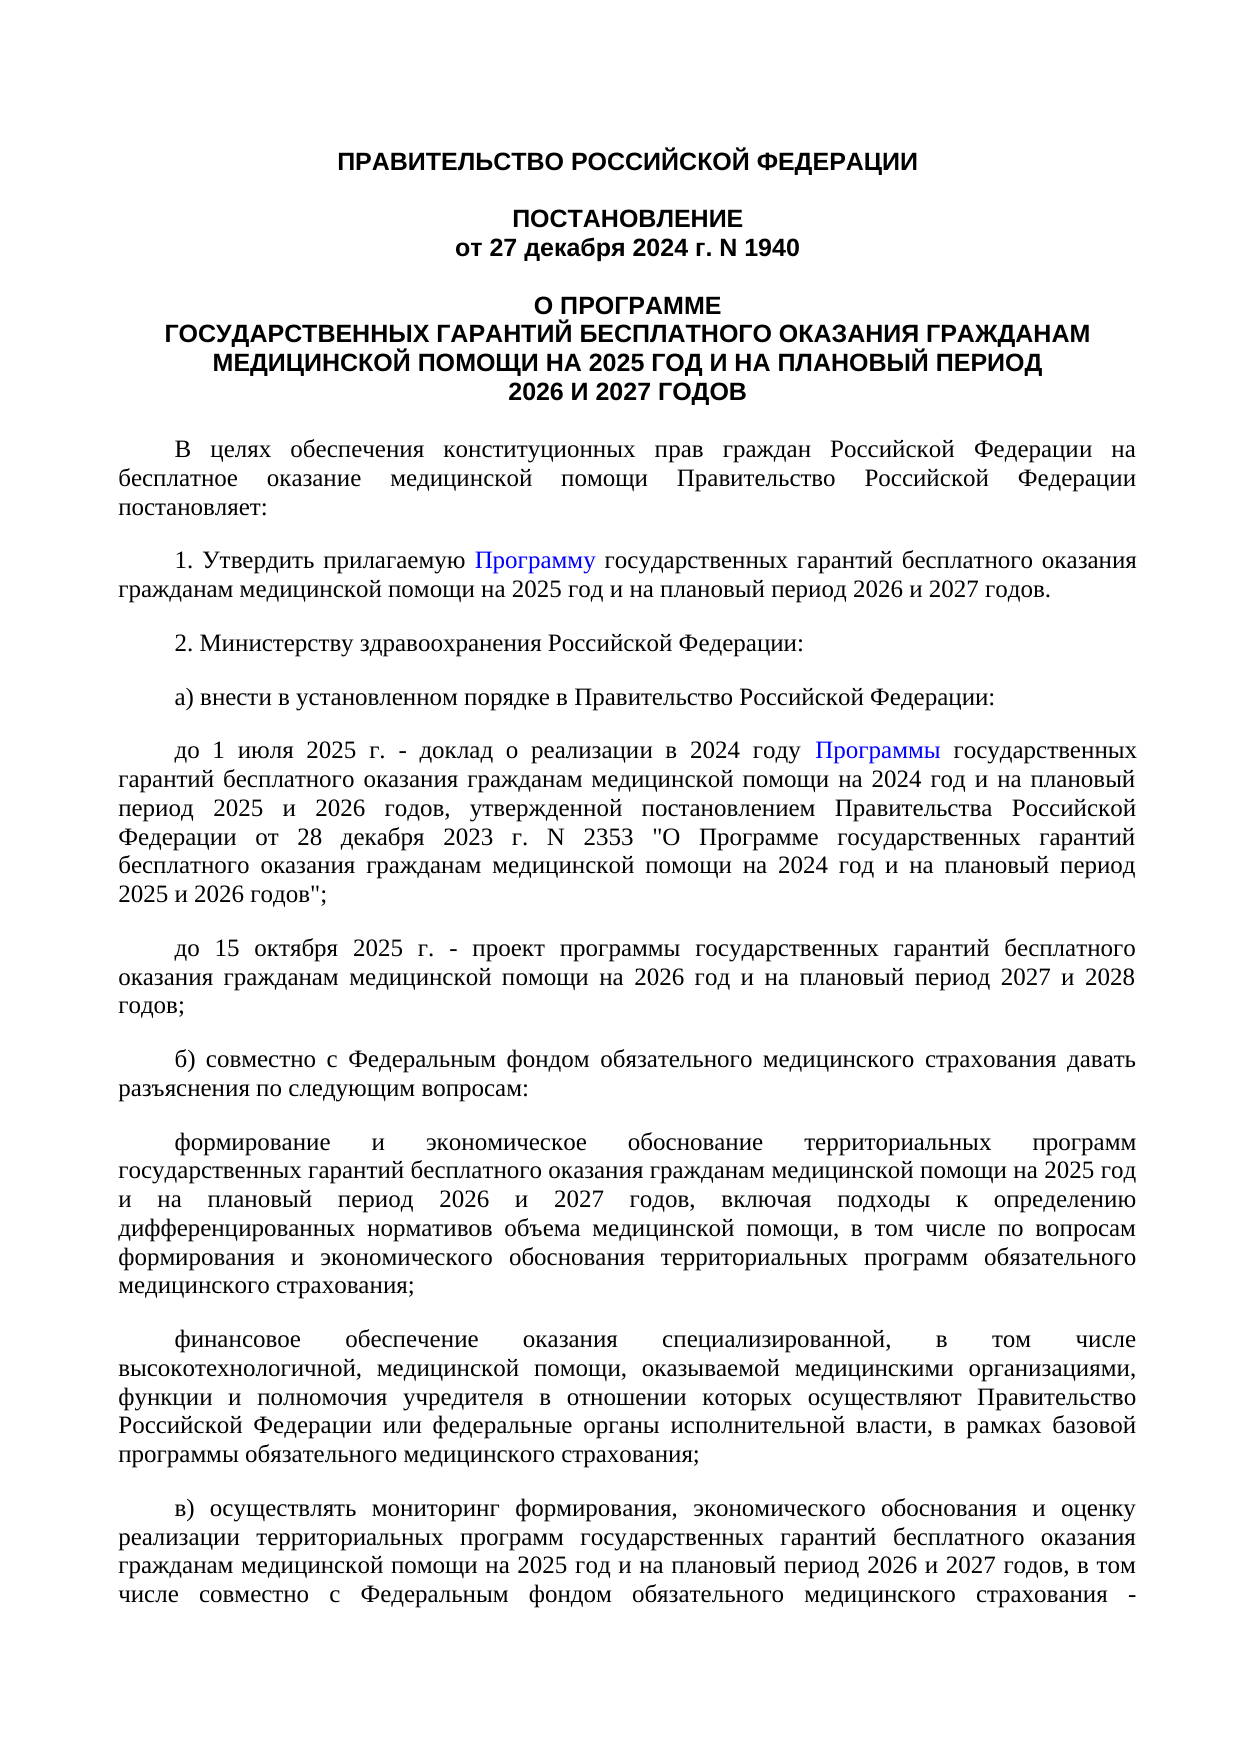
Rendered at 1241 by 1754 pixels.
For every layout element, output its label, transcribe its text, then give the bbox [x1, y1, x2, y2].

text до 1 июля 2025 г. - доклад о реализации в 2024 году Программы государственных гарантий бесплатного оказания гражданам медицинской помощи на 2024 год и на плановый период 2025 и 2026 годов, утвержденной постановлением Правительства Российской Федерации от 28 декабря 2023 г. N 2353 "О Программе государственных гарантий бесплатного оказания гражданам медицинской помощи на 2024 год и на плановый период 2025 и 2026 годов"; [118, 736, 1137, 908]
title О ПРОГРАММЕ [118, 291, 1137, 319]
text до 15 октября 2025 г. - проект программы государственных гарантий бесплатного оказания гражданам медицинской помощи на 2026 год и на плановый период 2027 и 2028 годов; [118, 933, 1137, 1019]
title ПОСТАНОВЛЕНИЕ [118, 204, 1137, 233]
text формирование и экономическое обоснование территориальных программ государственных гарантий бесплатного оказания гражданам медицинской помощи на 2025 год и на плановый период 2026 и 2027 годов, включая подходы к определению дифференцированных нормативов объема медицинской помощи, в том числе по вопросам формирования и экономического обоснования территориальных программ обязательного медицинского страхования; [118, 1127, 1137, 1299]
text В целях обеспечения конституционных прав граждан Российской Федерации на бесплатное оказание медицинской помощи Правительство Российской Федерации постановляет: [118, 434, 1137, 521]
text 2. Министерству здравоохранения Российской Федерации: [118, 628, 1137, 657]
text 1. Утвердить прилагаемую Программу государственных гарантий бесплатного оказания гражданам медицинской помощи на 2025 год и на плановый период 2026 и 2027 годов. [118, 546, 1137, 603]
title ГОСУДАРСТВЕННЫХ ГАРАНТИЙ БЕСПЛАТНОГО ОКАЗАНИЯ ГРАЖДАНАМ [118, 319, 1137, 348]
title 2026 И 2027 ГОДОВ [118, 377, 1137, 406]
title от 27 декабря 2024 г. N 1940 [118, 233, 1137, 262]
text а) внести в установленном порядке в Правительство Российской Федерации: [118, 682, 1137, 711]
title МЕДИЦИНСКОЙ ПОМОЩИ НА 2025 ГОД И НА ПЛАНОВЫЙ ПЕРИОД [118, 348, 1137, 377]
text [118, 1493, 1137, 1608]
title ПРАВИТЕЛЬСТВО РОССИЙСКОЙ ФЕДЕРАЦИИ [118, 147, 1137, 176]
text финансовое обеспечение оказания специализированной, в том числе высокотехнологичной, медицинской помощи, оказываемой медицинскими организациями, функции и полномочия учредителя в отношении которых осуществляют Правительство Российской Федерации или федеральные органы исполнительной власти, в рамках базовой программы обязательного медицинского страхования; [118, 1324, 1137, 1468]
text б) совместно с Федеральным фондом обязательного медицинского страхования давать разъяснения по следующим вопросам: [118, 1044, 1137, 1102]
